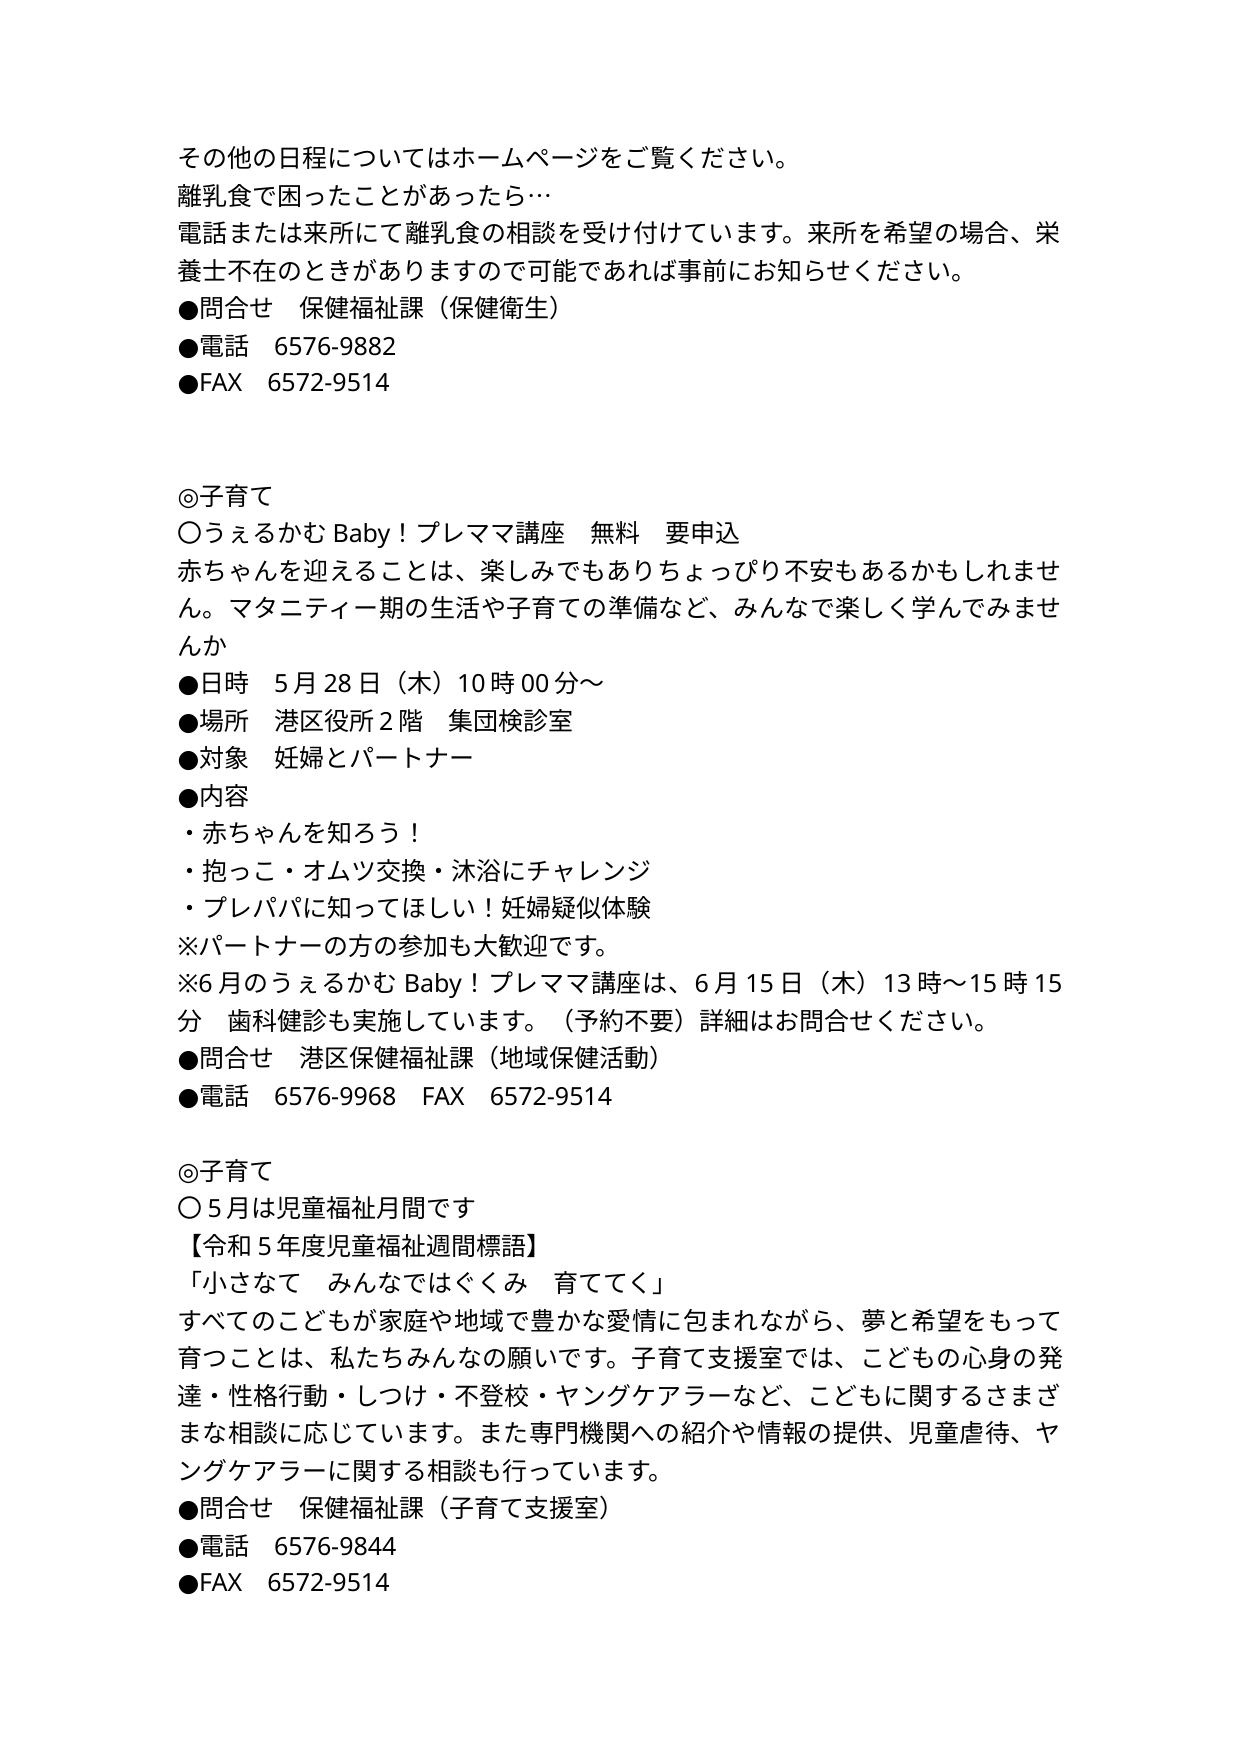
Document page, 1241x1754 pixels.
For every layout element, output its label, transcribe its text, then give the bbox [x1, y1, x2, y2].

text 【令和5年度児童福祉週間標語】 [177, 1226, 1063, 1263]
text ※6月のうぇるかむBaby！プレママ講座は、6月15日（木）13時～15時15分 歯科健診も実施しています。（予約不要）詳細はお問合せください。 [177, 963, 1063, 1038]
text 〇5月は児童福祉月間です [177, 1188, 1063, 1226]
text ※パートナーの方の参加も大歓迎です。 [177, 926, 1063, 963]
text ●FAX 6572-9514 [177, 363, 1063, 401]
text ●内容 [177, 776, 1063, 813]
text ●日時 5月28日（木）10時00分～ [177, 663, 1063, 701]
text 離乳食で困ったことがあったら… [177, 176, 1063, 213]
text ●場所 港区役所2階 集団検診室 [177, 701, 1063, 738]
text その他の日程についてはホームページをご覧ください。 [177, 138, 1063, 176]
text ・抱っこ・オムツ交換・沐浴にチャレンジ [177, 851, 1063, 888]
text 「小さなて みんなではぐくみ 育ててく」 [177, 1263, 1063, 1301]
text ●電話 6576-9844 [177, 1526, 1063, 1563]
text ●電話 6576-9968 FAX 6572-9514 [177, 1076, 1063, 1113]
text 赤ちゃんを迎えることは、楽しみでもありちょっぴり不安もあるかもしれません。マタニティー期の生活や子育ての準備など、みんなで楽しく学んでみませんか [177, 551, 1063, 663]
text ◎子育て [177, 1151, 1063, 1188]
text ●問合せ 保健福祉課（保健衛生） [177, 288, 1063, 326]
text 電話または来所にて離乳食の相談を受け付けています。来所を希望の場合、栄養士不在のときがありますので可能であれば事前にお知らせください。 [177, 213, 1063, 288]
text ●問合せ 保健福祉課（子育て支援室） [177, 1488, 1063, 1526]
text ●対象 妊婦とパートナー [177, 738, 1063, 776]
text ●問合せ 港区保健福祉課（地域保健活動） [177, 1038, 1063, 1076]
text ●FAX 6572-9514 [177, 1563, 1063, 1601]
text ・赤ちゃんを知ろう！ [177, 813, 1063, 851]
text ◎子育て [177, 476, 1063, 513]
text ●電話 6576-9882 [177, 326, 1063, 363]
text 〇うぇるかむBaby！プレママ講座 無料 要申込 [177, 513, 1063, 551]
text すべてのこどもが家庭や地域で豊かな愛情に包まれながら、夢と希望をもって育つことは、私たちみんなの願いです。子育て支援室では、こどもの心身の発達・性格行動・しつけ・不登校・ヤングケアラーなど、こどもに関するさまざまな相談に応じています。また専門機関への紹介や情報の提供、児童虐待、ヤングケアラーに関する相談も行っています。 [177, 1301, 1063, 1488]
text ・プレパパに知ってほしい！妊婦疑似体験 [177, 888, 1063, 926]
